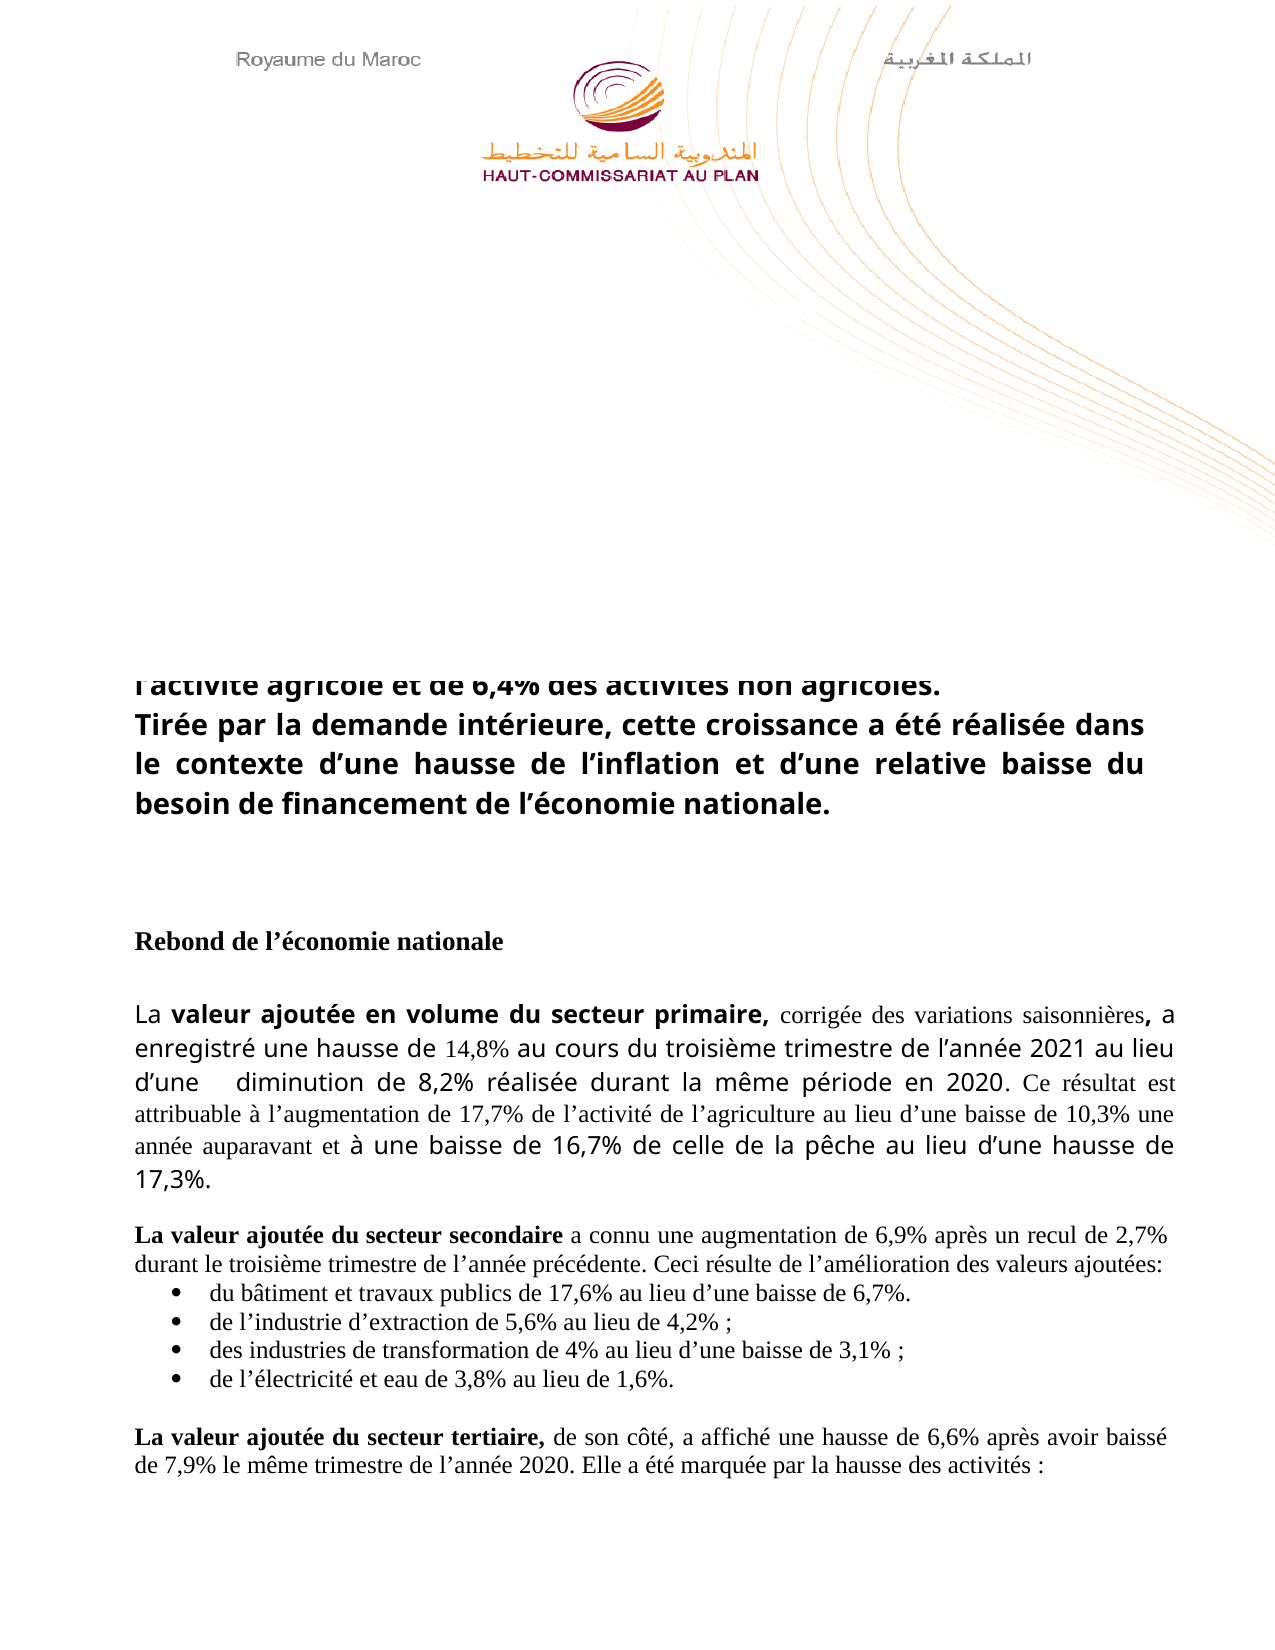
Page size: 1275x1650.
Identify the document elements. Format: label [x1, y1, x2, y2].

picture [0, 5, 1275, 681]
table_header [127, 681, 1175, 1486]
